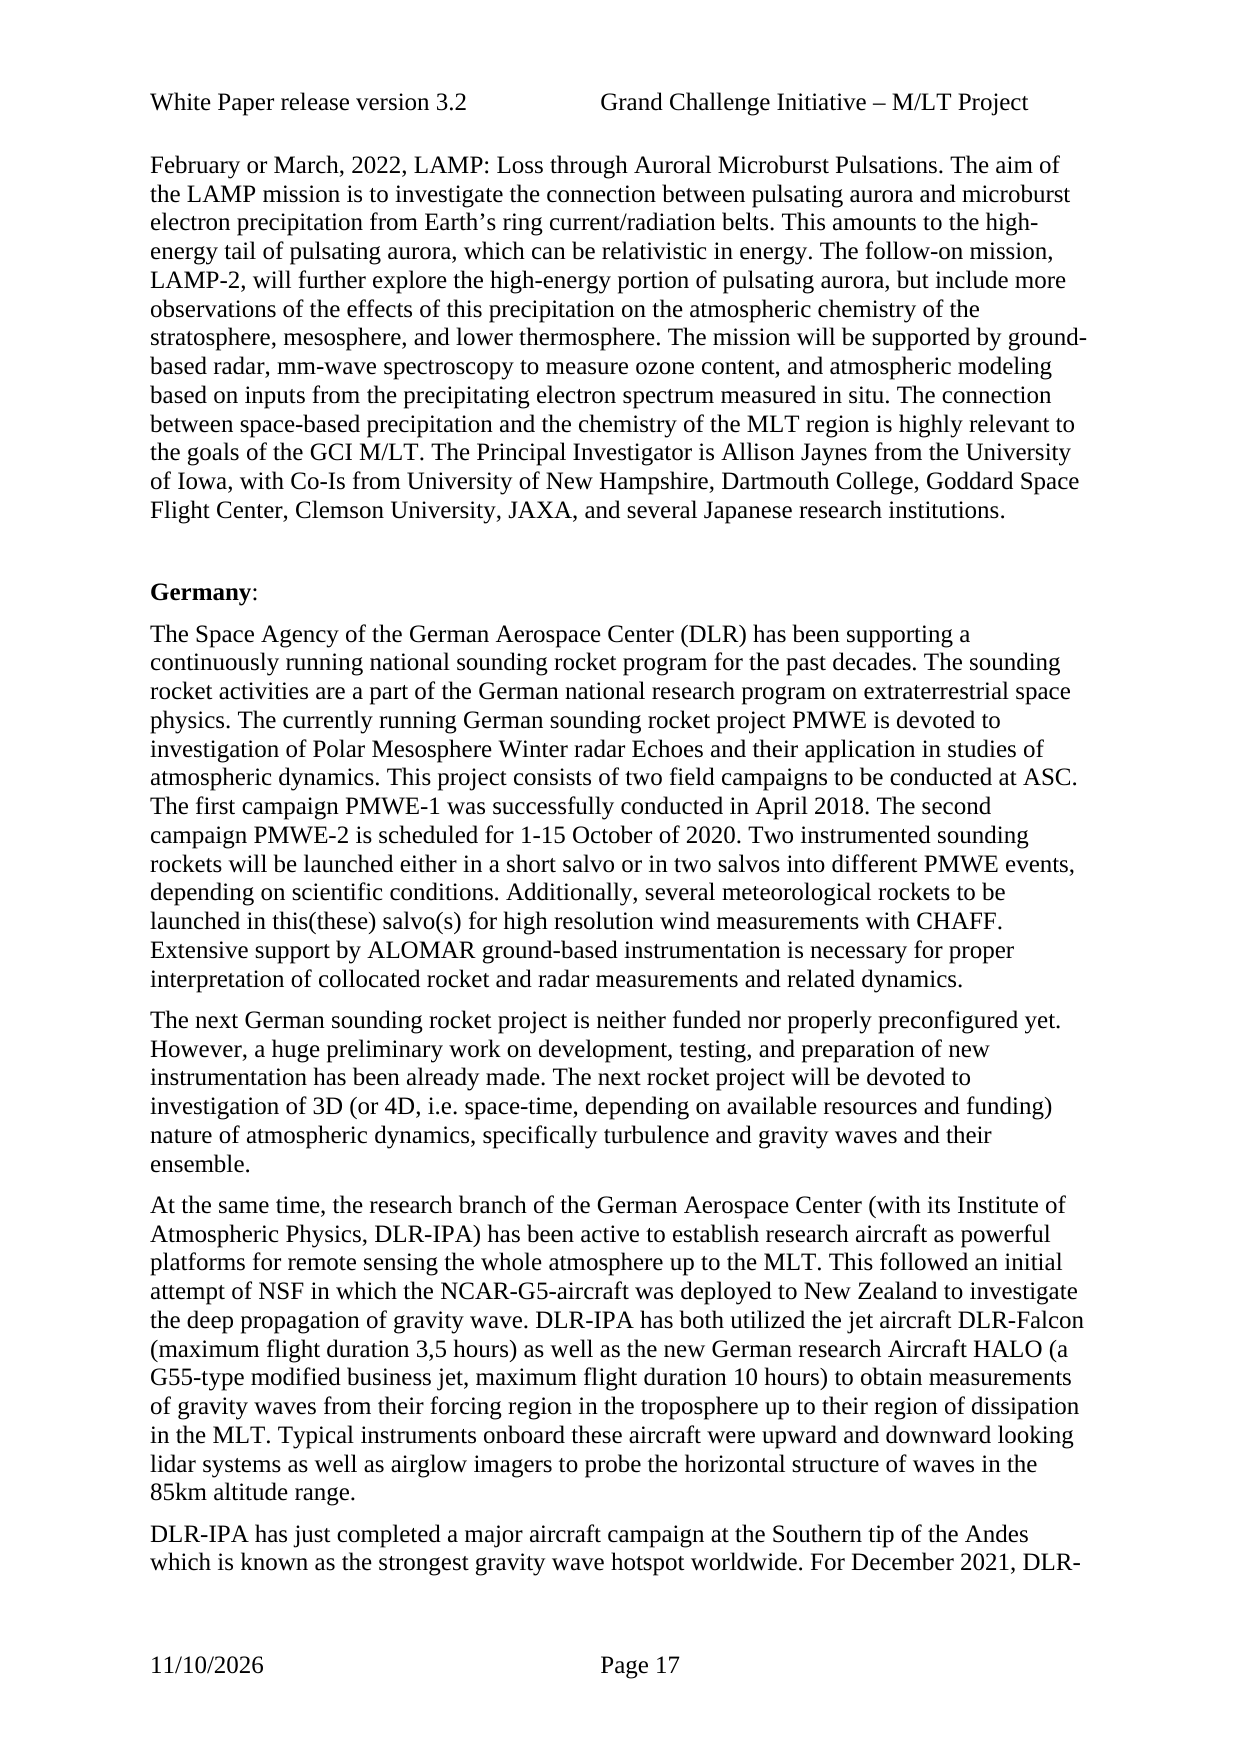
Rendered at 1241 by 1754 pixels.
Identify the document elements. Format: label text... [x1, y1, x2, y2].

text The Space Agency of the German Aerospace Center (DLR) has been supporting a continuously running national sounding rocket program for the past decades. The sounding rocket activities are a part of the German national research program on extraterrestrial space physics. The currently running German sounding rocket project PMWE is devoted to investigation of Polar Mesosphere Winter radar Echoes and their application in studies of atmospheric dynamics. This project consists of two field campaigns to be conducted at ASC. The first campaign PMWE-1 was successfully conducted in April 2018. The second campaign PMWE-2 is scheduled for 1-15 October of 2020. Two instrumented sounding rockets will be launched either in a short salvo or in two salvos into different PMWE events, depending on scientific conditions. Additionally, several meteorological rockets to be launched in this(these) salvo(s) for high resolution wind measurements with CHAFF. Extensive support by ALOMAR ground-based instrumentation is necessary for proper interpretation of collocated rocket and radar measurements and related dynamics. [150, 619, 1090, 992]
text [150, 1519, 1090, 1576]
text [150, 150, 1090, 524]
text At the same time, the research branch of the German Aerospace Center (with its Institute of Atmospheric Physics, DLR-IPA) has been active to establish research aircraft as powerful platforms for remote sensing the whole atmosphere up to the MLT. This followed an initial attempt of NSF in which the NCAR-G5-aircraft was deployed to New Zealand to investigate the deep propagation of gravity wave. DLR-IPA has both utilized the jet aircraft DLR-Falcon (maximum flight duration 3,5 hours) as well as the new German research Aircraft HALO (a G55-type modified business jet, maximum flight duration 10 hours) to obtain measurements of gravity waves from their forcing region in the troposphere up to their region of dissipation in the MLT. Typical instruments onboard these aircraft were upward and downward looking lidar systems as well as airglow imagers to probe the horizontal structure of waves in the 85km altitude range. [150, 1190, 1090, 1506]
text The next German sounding rocket project is neither funded nor properly preconfigured yet. However, a huge preliminary work on development, testing, and preparation of new instrumentation has been already made. The next rocket project will be devoted to investigation of 3D (or 4D, i.e. space-time, depending on available resources and funding) nature of atmospheric dynamics, specifically turbulence and gravity waves and their ensemble. [150, 1005, 1090, 1177]
text Germany: [150, 577, 1090, 606]
